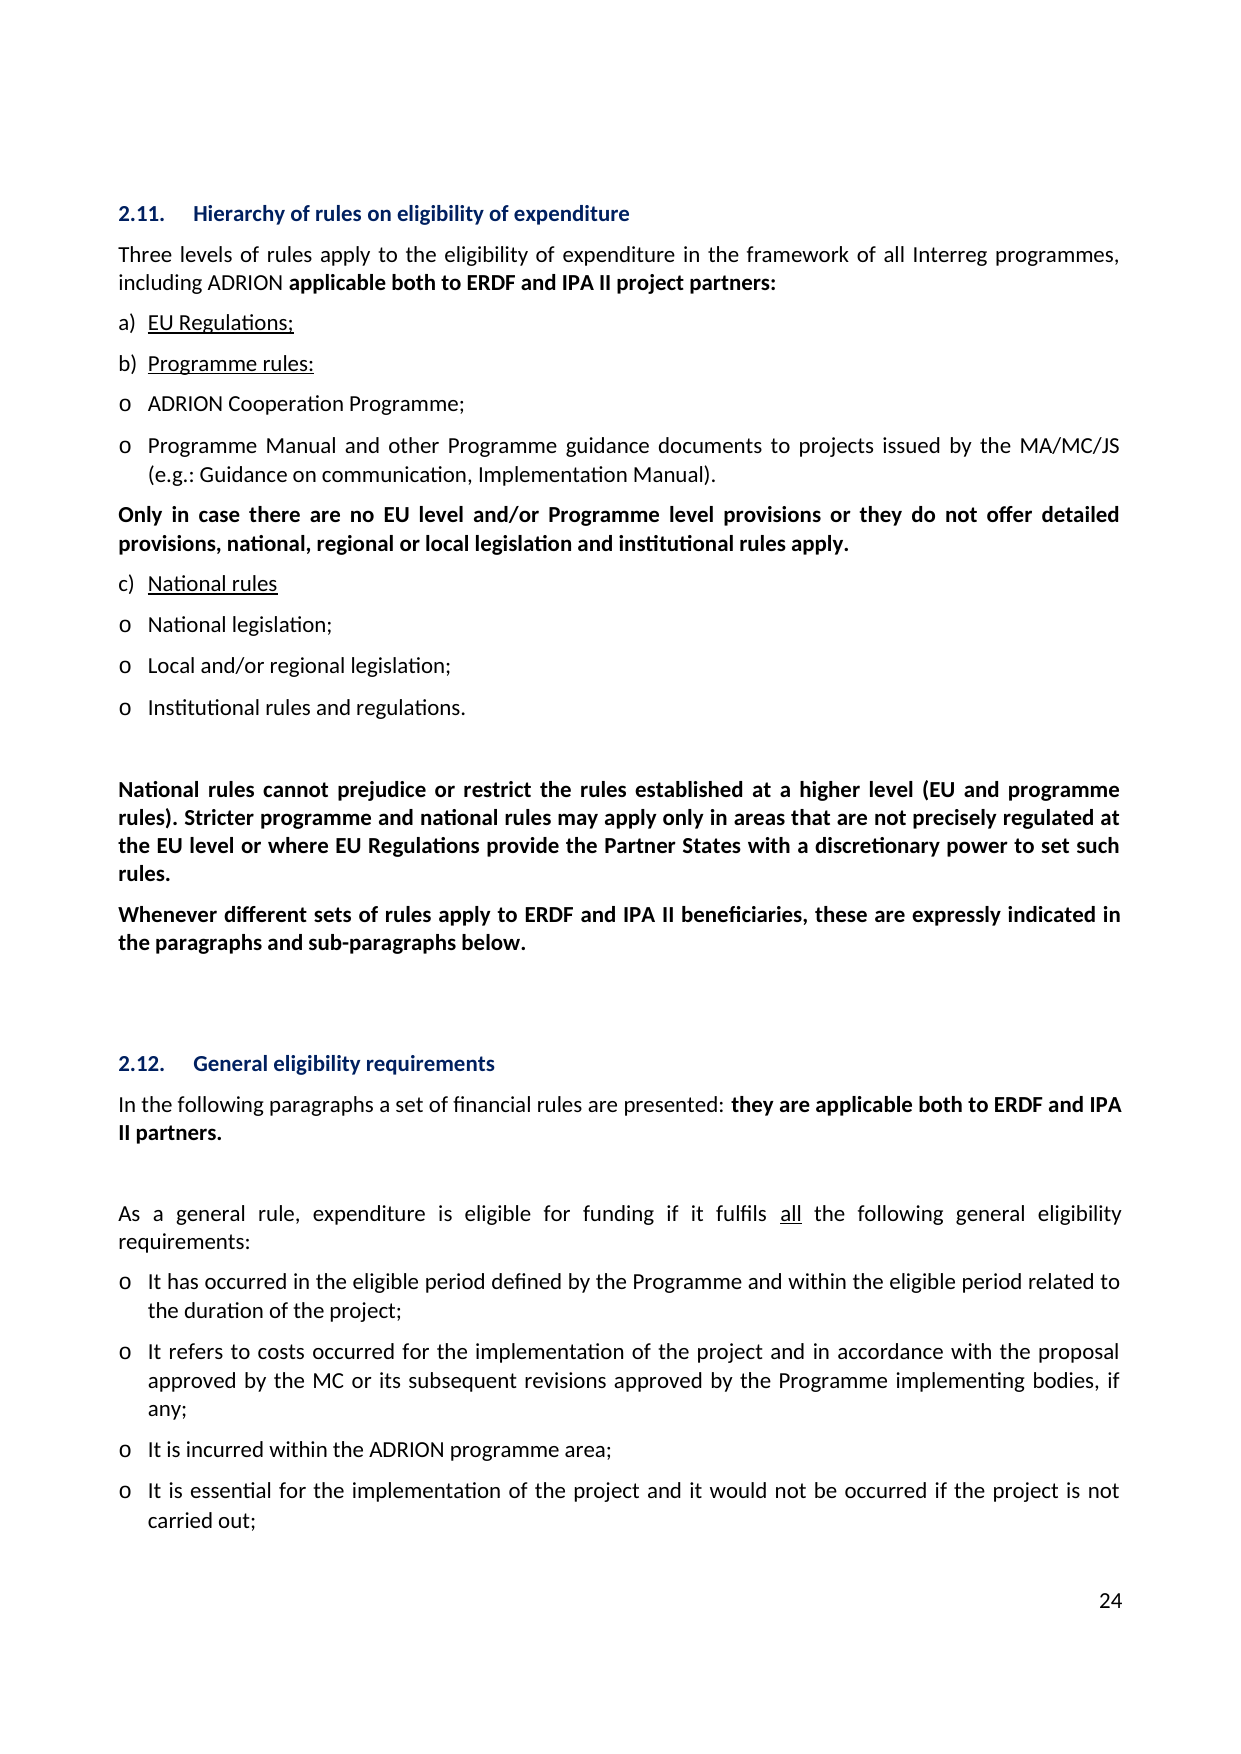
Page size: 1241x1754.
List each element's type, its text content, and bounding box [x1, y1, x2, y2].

text Only in case there are no EU level and/or Programme level provisions or they do not offer detailed provisions, national, regional or local legislation and institutional rules apply. [118, 501, 1122, 557]
list Programme Manual and other Programme guidance documents to projects issued by the MA/MC/JS (e.g.: Guidance on communication, Implementation Manual). [118, 431, 1122, 488]
text As a general rule, expenditure is eligible for funding if it fulfils all the following general eligibility requirements: [118, 1199, 1122, 1255]
list National legislation; [118, 610, 1122, 639]
list It has occurred in the eligible period defined by the Programme and within the eligible period related to the duration of the project; [118, 1267, 1122, 1325]
text Three levels of rules apply to the eligibility of expenditure in the framework of all Interreg programmes, including ADRION applicable both to ERDF and IPA II project partners: [118, 240, 1122, 296]
list Local and/or regional legislation; [118, 651, 1122, 681]
text In the following paragraphs a set of financial rules are presented: they are applicable both to ERDF and IPA II partners. [118, 1090, 1122, 1146]
subtitle General eligibility requirements [118, 1049, 1122, 1077]
list It is incurred within the ADRION programme area; [118, 1435, 1122, 1464]
list Institutional rules and regulations. [118, 693, 1122, 722]
list National rules [118, 569, 1122, 597]
list ADRION Cooperation Programme; [118, 389, 1122, 418]
list It refers to costs occurred for the implementation of the project and in accordance with the proposal approved by the MC or its subsequent revisions approved by the Programme implementing bodies, if any; [118, 1337, 1122, 1422]
list It is essential for the implementation of the project and it would not be occurred if the project is not carried out; [118, 1477, 1122, 1534]
subtitle Hierarchy of rules on eligibility of expenditure [118, 199, 1122, 227]
list EU Regulations; [118, 308, 1122, 336]
text National rules cannot prejudice or restrict the rules established at a higher level (EU and programme rules). Stricter programme and national rules may apply only in areas that are not precisely regulated at the EU level or where EU Regulations provide the Partner States with a discretionary power to set such rules. [118, 775, 1122, 887]
list Programme rules: [118, 349, 1122, 377]
text Whenever different sets of rules apply to ERDF and IPA II beneficiaries, these are expressly indicated in the paragraphs and sub-paragraphs below. [118, 900, 1122, 956]
